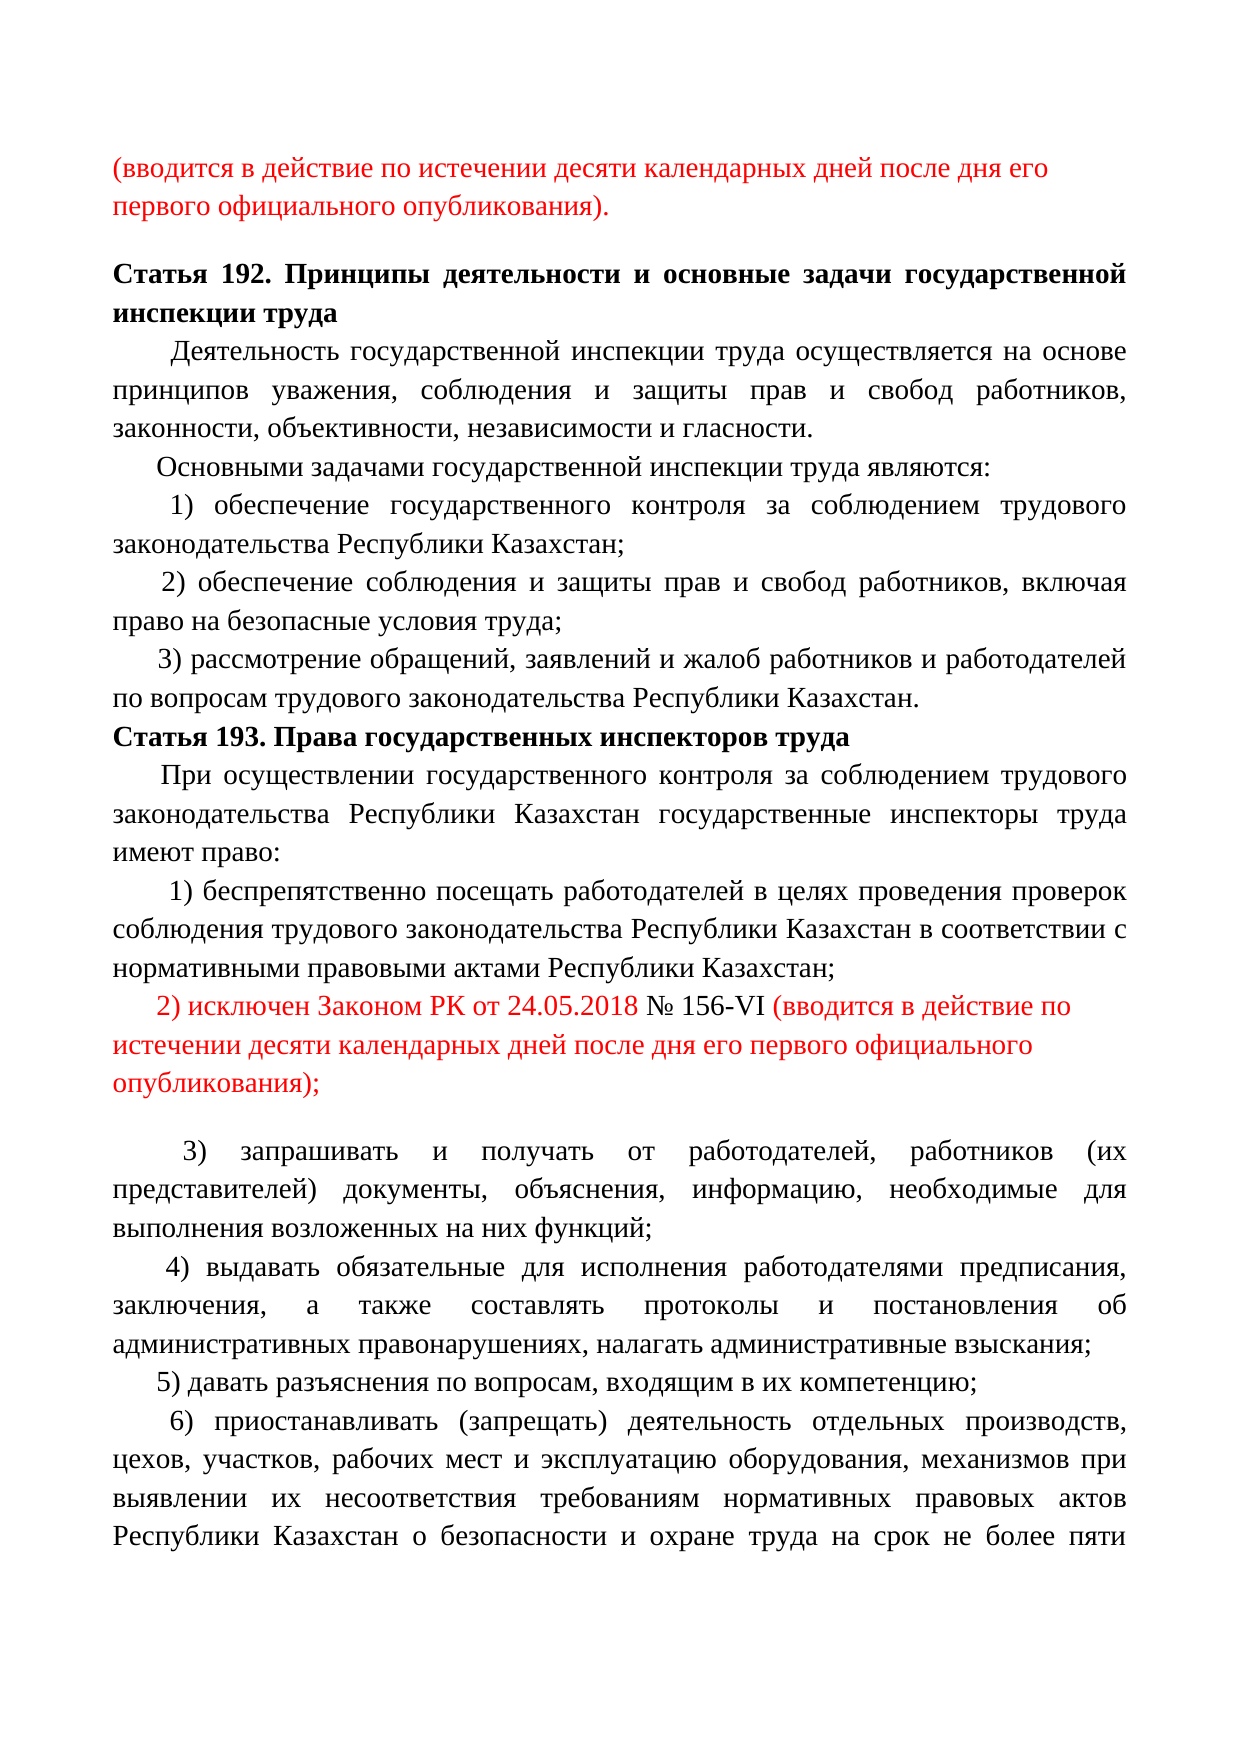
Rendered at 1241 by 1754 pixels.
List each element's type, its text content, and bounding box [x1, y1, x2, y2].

text 1) обеспечение государственного контроля за соблюдением трудового законодательства Республики Казахстан; [112, 487, 1128, 559]
text Деятельность государственной инспекции труда осуществляется на основе принципов уважения, соблюдения и защиты прав и свобод работников, законности, объективности, независимости и гласности. [112, 333, 1128, 444]
text Статья 192. Принципы деятельности и основные задачи государственной инспекции труда [112, 256, 1128, 328]
text 4) выдавать обязательные для исполнения работодателями предписания, заключения, а также составлять протоколы и постановления об административных правонарушениях, налагать административные взыскания; [112, 1249, 1128, 1359]
text 2) обеспечение соблюдения и защиты прав и свобод работников, включая право на безопасные условия труда; [112, 564, 1128, 637]
text При осуществлении государственного контроля за соблюдением трудового законодательства Республики Казахстан государственные инспекторы труда имеют право: [112, 757, 1128, 868]
text Статья 193. Права государственных инспекторов труда [112, 719, 1128, 752]
text 3) запрашивать и получать от работодателей, работников (их представителей) документы, объяснения, информацию, необходимые для выполнения возложенных на них функций; [112, 1133, 1128, 1244]
text Основными задачами государственной инспекции труда являются: [112, 449, 1128, 482]
text 5) давать разъяснения по вопросам, входящим в их компетенцию; [112, 1364, 1128, 1398]
text 2) исключен Законом РК от 24.05.2018 № 156-VI (вводится в действие по истечении десяти календарных дней после дня его первого официального опубликования); [112, 988, 1128, 1129]
text 3) рассмотрение обращений, заявлений и жалоб работников и работодателей по вопросам трудового законодательства Республики Казахстан. [112, 642, 1128, 714]
text 1) беспрепятственно посещать работодателей в целях проведения проверок соблюдения трудового законодательства Республики Казахстан в соответствии с нормативными правовыми актами Республики Казахстан; [112, 873, 1128, 983]
